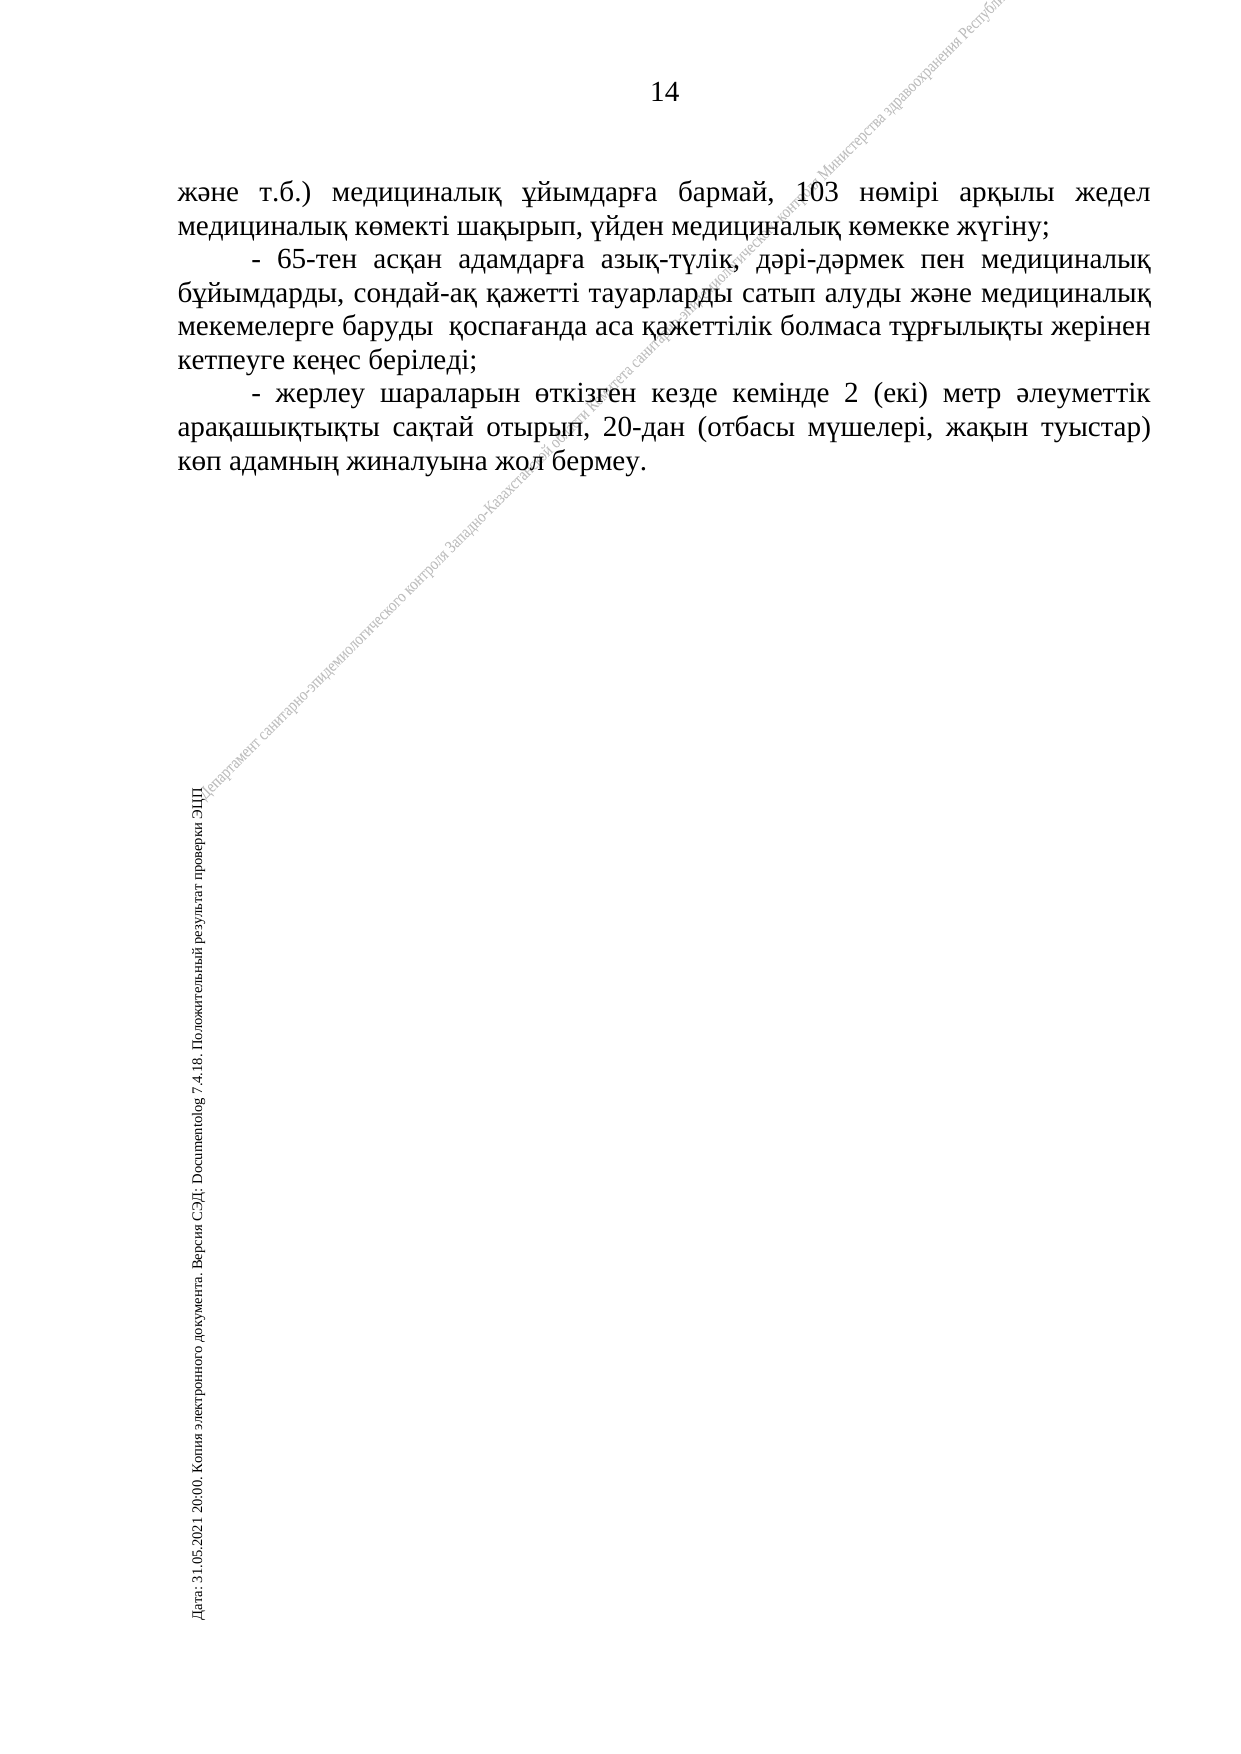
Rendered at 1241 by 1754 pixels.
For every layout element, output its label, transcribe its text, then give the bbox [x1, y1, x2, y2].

text - жерлеу шараларын өткізген кезде кемінде 2 (екі) метр әлеуметтік арақашықтықты сақтай отырып, 20-дан (отбасы мүшелері, жақын туыстар) көп адамның жиналуына жол бермеу. [177, 376, 1152, 476]
text - 65-тен асқан адамдарға азық-түлік, дәрі-дәрмек пен медициналық бұйымдарды, сондай-ақ қажетті тауарларды сатып алуды және медициналық мекемелерге баруды қоспағанда аса қажеттілік болмаса тұрғылықты жерінен кетпеуге кеңес беріледі; [177, 241, 1152, 376]
text - респираторлық инфекцияның алғашқы белгілері пайда болған кезде (құрғақ жөтел, дене қызуының көтерілуі, тыныс алудың қиындауы, ентігу және т.б.) медициналық ұйымдарға бармай, 103 нөмірі арқылы жедел медициналық көмекті шақырып, үйден медициналық көмекке жүгіну; [177, 174, 1152, 241]
